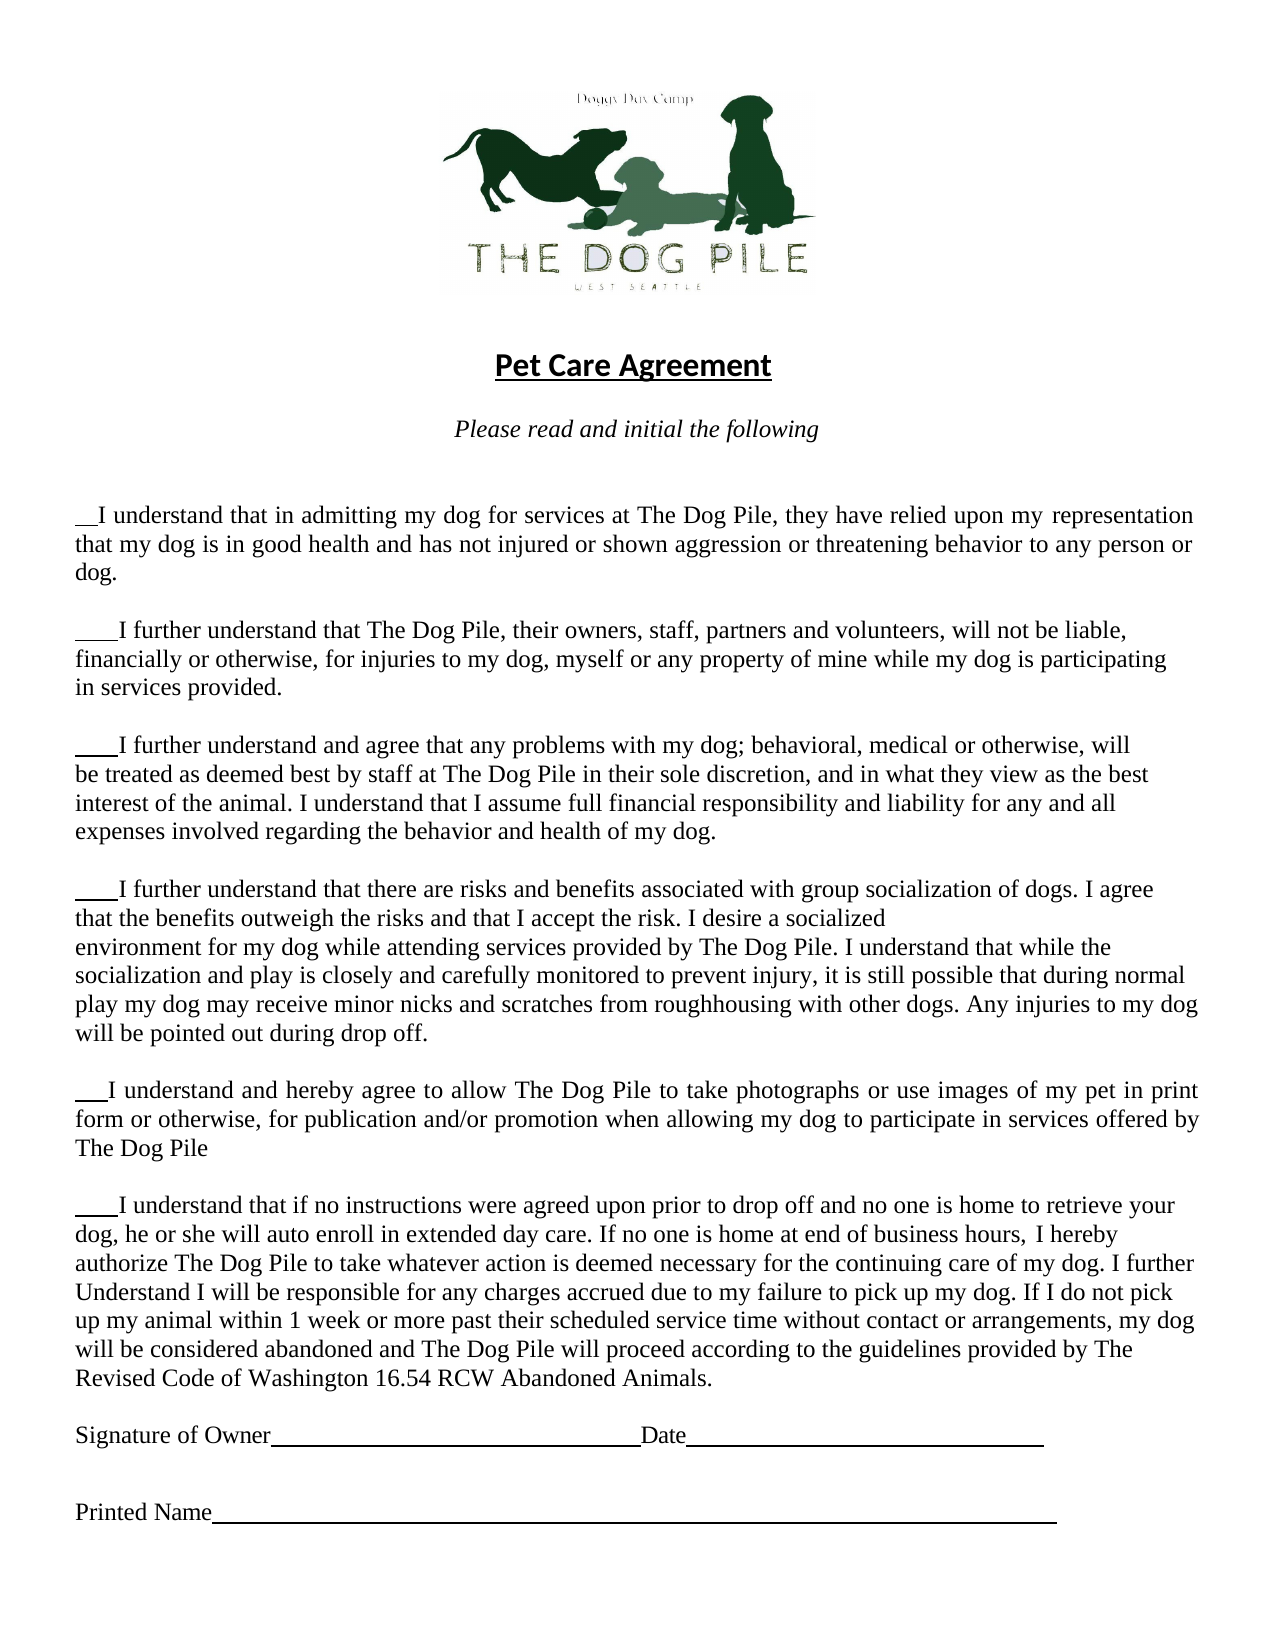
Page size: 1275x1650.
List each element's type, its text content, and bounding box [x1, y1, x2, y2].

text I further understand and agree that any problems with my dog; behavioral, medical or otherwise, will be treated as deemed best by staff at The Dog Pile in their sole discretion, and in what they view as the best interest of the animal. I understand that I assume full financial responsibility and liability for any and all expenses involved regarding the behavior and health of my dog. [75, 730, 1158, 845]
picture [438, 91, 817, 295]
text I understand and hereby agree to allow The Dog Pile to take photographs or use images of my pet in print form or otherwise, for publication and/or promotion when allowing my dog to participate in services offered by The Dog Pile [75, 1075, 1201, 1162]
text Pet Care Agreement [54, 344, 1212, 385]
text I understand that in admitting my dog for services at The Dog Pile, they have relied upon my representation that my dog is in good health and has not injured or shown aggression or threatening behavior to any person or dog. [75, 500, 1193, 586]
text Signature of Owner Date [75, 1420, 1212, 1449]
text Printed Name [75, 1497, 1212, 1526]
text I understand that if no instructions were agreed upon prior to drop off and no one is home to retrieve your dog, he or she will auto enroll in extended day care. If no one is home at end of business hours, I hereby authorize The Dog Pile to take whatever action is deemed necessary for the continuing care of my dog. I further Understand I will be responsible for any charges accrued due to my failure to pick up my dog. If I do not pick up my animal within 1 week or more past their scheduled service time without contact or arrangements, my dog will be considered abandoned and The Dog Pile will proceed according to the guidelines provided by The Revised Code of Washington 16.54 RCW Abandoned Animals. [75, 1190, 1199, 1392]
text environment for my dog while attending services provided by The Dog Pile. I understand that while the socialization and play is closely and carefully monitored to prevent injury, it is still possible that during normal play my dog may receive minor nicks and scratches from roughhousing with other dogs. Any injuries to my dog will be pointed out during drop off. [75, 932, 1212, 1047]
text I further understand that there are risks and benefits associated with group socialization of dogs. I agree that the benefits outweigh the risks and that I accept the risk. I desire a socialized [75, 874, 1194, 932]
text Please read and initial the following [453, 414, 822, 443]
text I further understand that The Dog Pile, their owners, staff, partners and volunteers, will not be liable, financially or otherwise, for injuries to my dog, myself or any property of mine while my dog is participating in services provided. [75, 615, 1187, 701]
